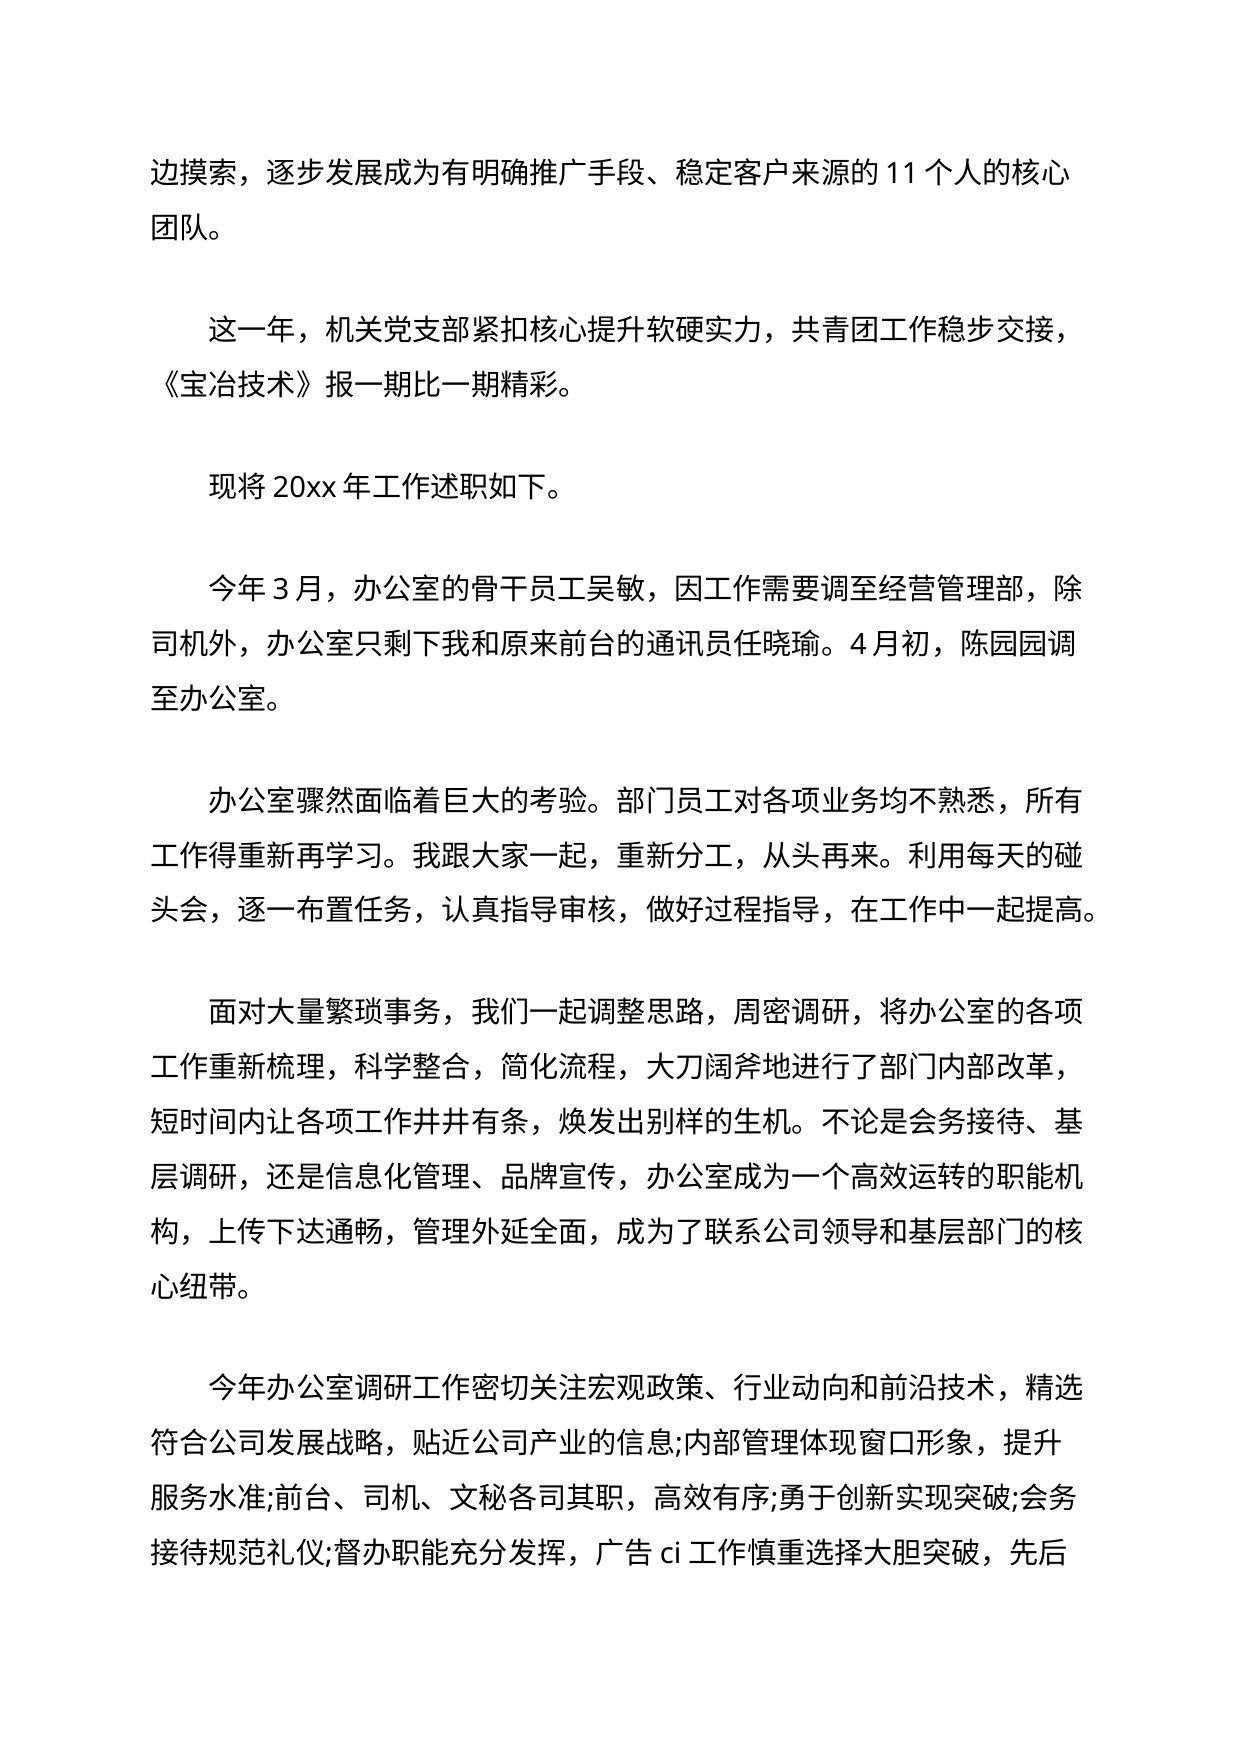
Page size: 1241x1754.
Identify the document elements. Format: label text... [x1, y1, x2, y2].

text 今年3月，办公室的骨干员工吴敏，因工作需要调至经营管理部，除司机外，办公室只剩下我和原来前台的通讯员任晓瑜。4月初，陈园园调至办公室。 [150, 565, 1090, 718]
text 现将20xx年工作述职如下。 [150, 463, 1090, 506]
text 办公室骤然面临着巨大的考验。部门员工对各项业务均不熟悉，所有工作得重新再学习。我跟大家一起，重新分工，从头再来。利用每天的碰头会，逐一布置任务，认真指导审核，做好过程指导，在工作中一起提高。 [150, 777, 1090, 929]
text 面对大量繁琐事务，我们一起调整思路，周密调研，将办公室的各项工作重新梳理，科学整合，简化流程，大刀阔斧地进行了部门内部改革，短时间内让各项工作井井有条，焕发出别样的生机。不论是会务接待、基层调研，还是信息化管理、品牌宣传，办公室成为一个高效运转的职能机构，上传下达通畅，管理外延全面，成为了联系公司领导和基层部门的核心纽带。 [150, 989, 1090, 1306]
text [150, 150, 1090, 247]
text 这一年，机关党支部紧扣核心提升软硬实力，共青团工作稳步交接，《宝冶技术》报一期比一期精彩。 [150, 307, 1090, 404]
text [150, 1365, 1090, 1572]
